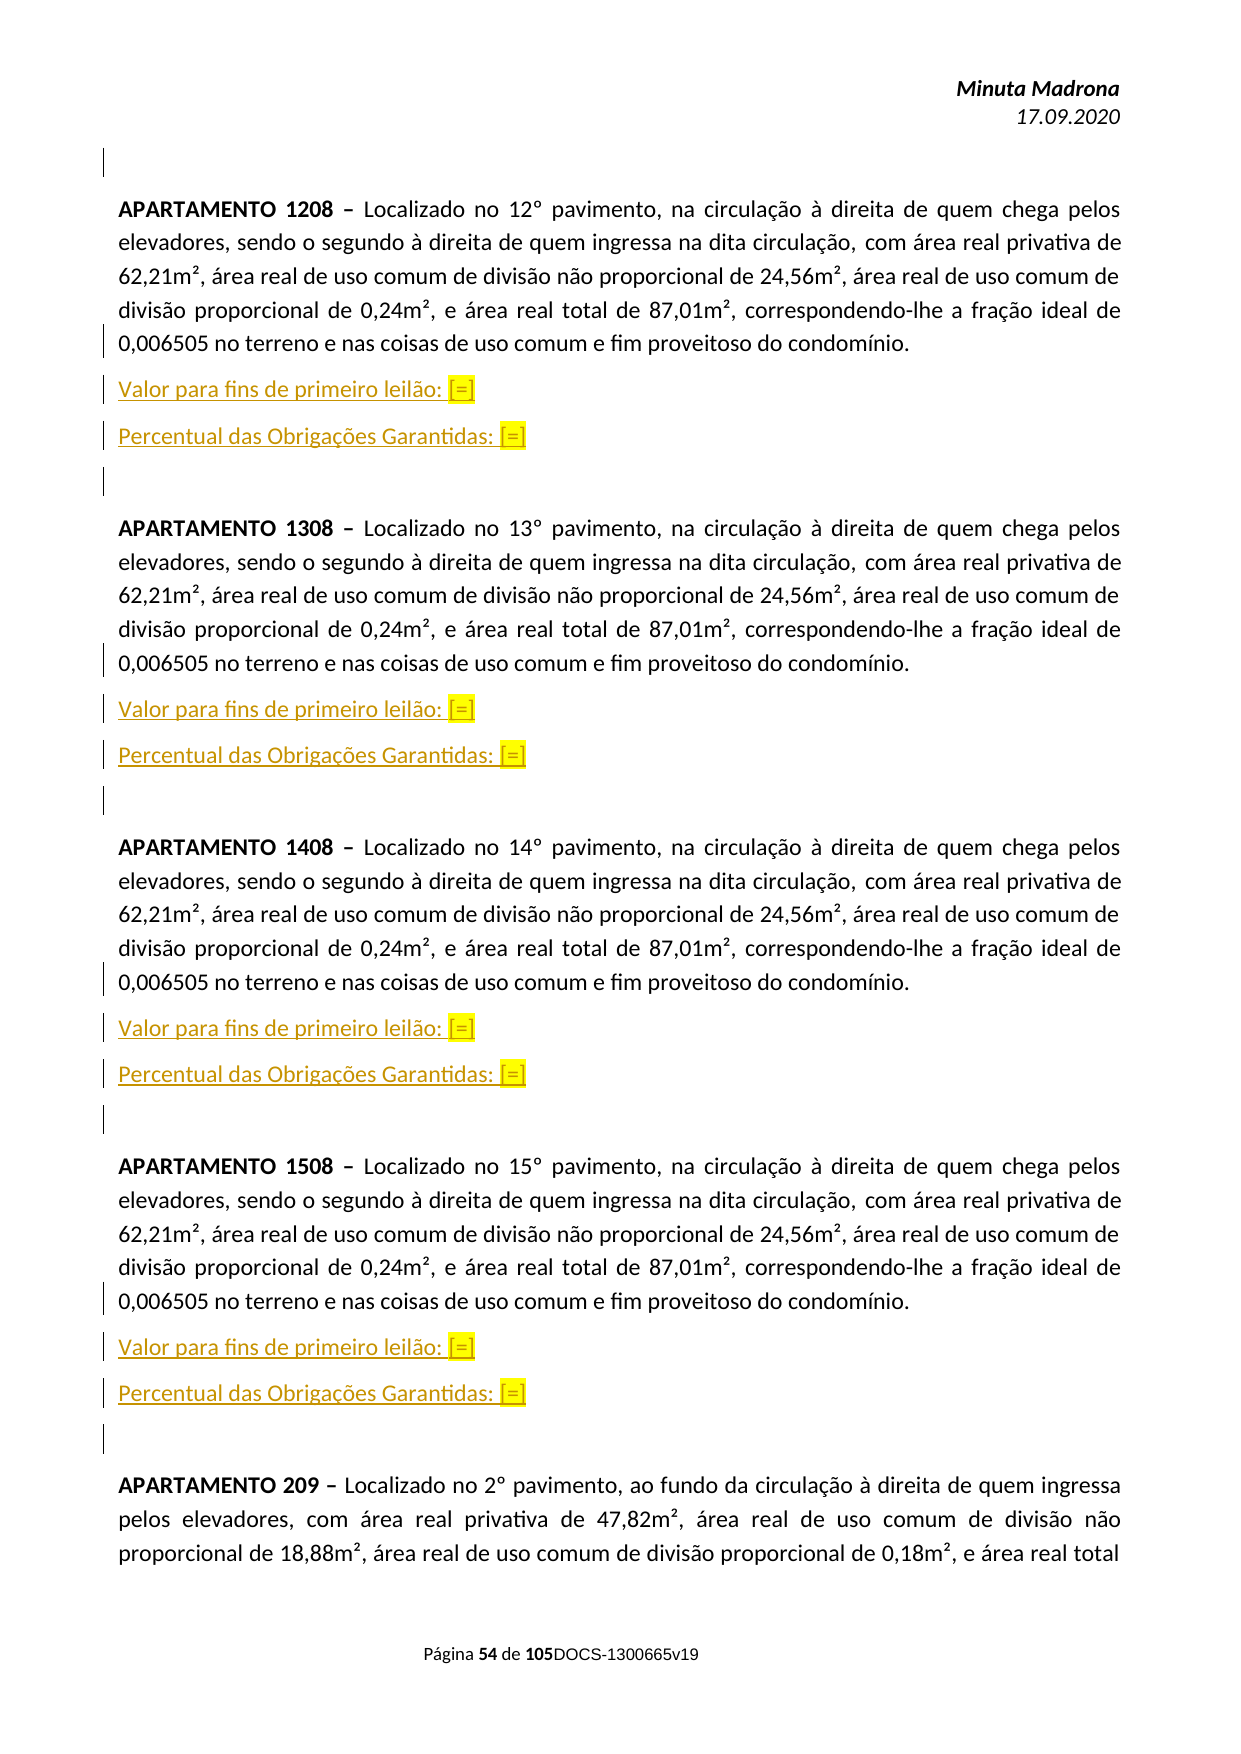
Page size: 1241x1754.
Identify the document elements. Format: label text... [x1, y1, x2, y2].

text APARTAMENTO 1408 – Localizado no 14º pavimento, na circulação à direita de quem chega pelos elevadores, sendo o segundo à direita de quem ingressa na dita circulação, com área real privativa de 62,21m², área real de uso comum de divisão não proporcional de 24,56m², área real de uso comum de divisão proporcional de 0,24m², e área real total de 87,01m², correspondendo-lhe a fração ideal de 0,006505 no terreno e nas coisas de uso comum e fim proveitoso do condomínio. [118, 832, 1122, 996]
text APARTAMENTO 1508 – Localizado no 15º pavimento, na circulação à direita de quem chega pelos elevadores, sendo o segundo à direita de quem ingressa na dita circulação, com área real privativa de 62,21m², área real de uso comum de divisão não proporcional de 24,56m², área real de uso comum de divisão proporcional de 0,24m², e área real total de 87,01m², correspondendo-lhe a fração ideal de 0,006505 no terreno e nas coisas de uso comum e fim proveitoso do condomínio. [118, 1151, 1122, 1315]
text APARTAMENTO 1208 – Localizado no 12º pavimento, na circulação à direita de quem chega pelos elevadores, sendo o segundo à direita de quem ingressa na dita circulação, com área real privativa de 62,21m², área real de uso comum de divisão não proporcional de 24,56m², área real de uso comum de divisão proporcional de 0,24m², e área real total de 87,01m², correspondendo-lhe a fração ideal de 0,006505 no terreno e nas coisas de uso comum e fim proveitoso do condomínio. [118, 194, 1122, 358]
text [118, 1471, 1122, 1567]
text APARTAMENTO 1308 – Localizado no 13º pavimento, na circulação à direita de quem chega pelos elevadores, sendo o segundo à direita de quem ingressa na dita circulação, com área real privativa de 62,21m², área real de uso comum de divisão não proporcional de 24,56m², área real de uso comum de divisão proporcional de 0,24m², e área real total de 87,01m², correspondendo-lhe a fração ideal de 0,006505 no terreno e nas coisas de uso comum e fim proveitoso do condomínio. [118, 513, 1122, 677]
